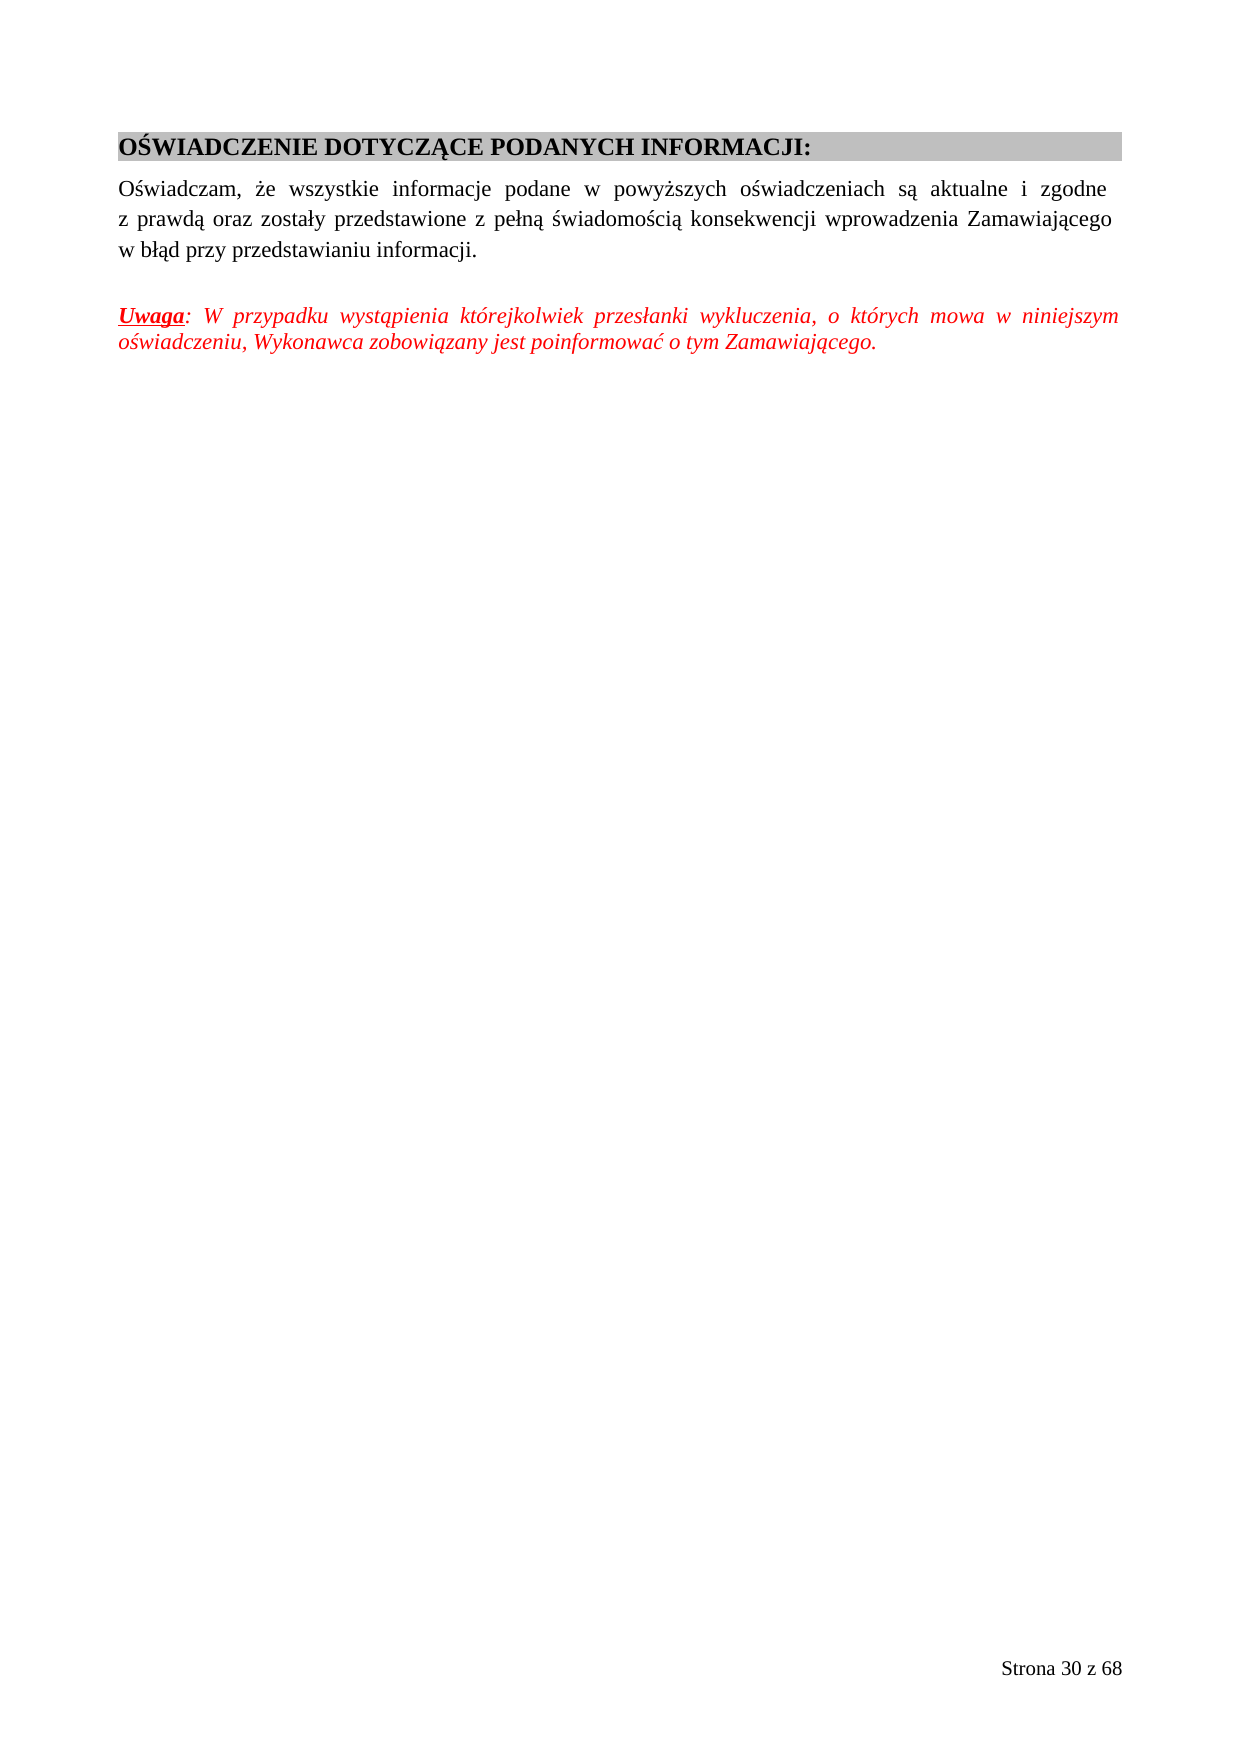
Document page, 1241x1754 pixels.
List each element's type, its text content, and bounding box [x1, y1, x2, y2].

text Oświadczam, że wszystkie informacje podane w powyższych oświadczeniach są aktualne i zgodne z prawdą oraz zostały przedstawione z pełną świadomością konsekwencji wprowadzenia Zamawiającego w błąd przy przedstawianiu informacji. [118, 175, 1122, 262]
text Uwaga: W przypadku wystąpienia którejkolwiek przesłanki wykluczenia, o których mowa w niniejszym oświadczeniu, Wykonawca zobowiązany jest poinformować o tym Zamawiającego. [118, 302, 1122, 354]
text OŚWIADCZENIE DOTYCZĄCE PODANYCH INFORMACJI: [118, 132, 1122, 161]
